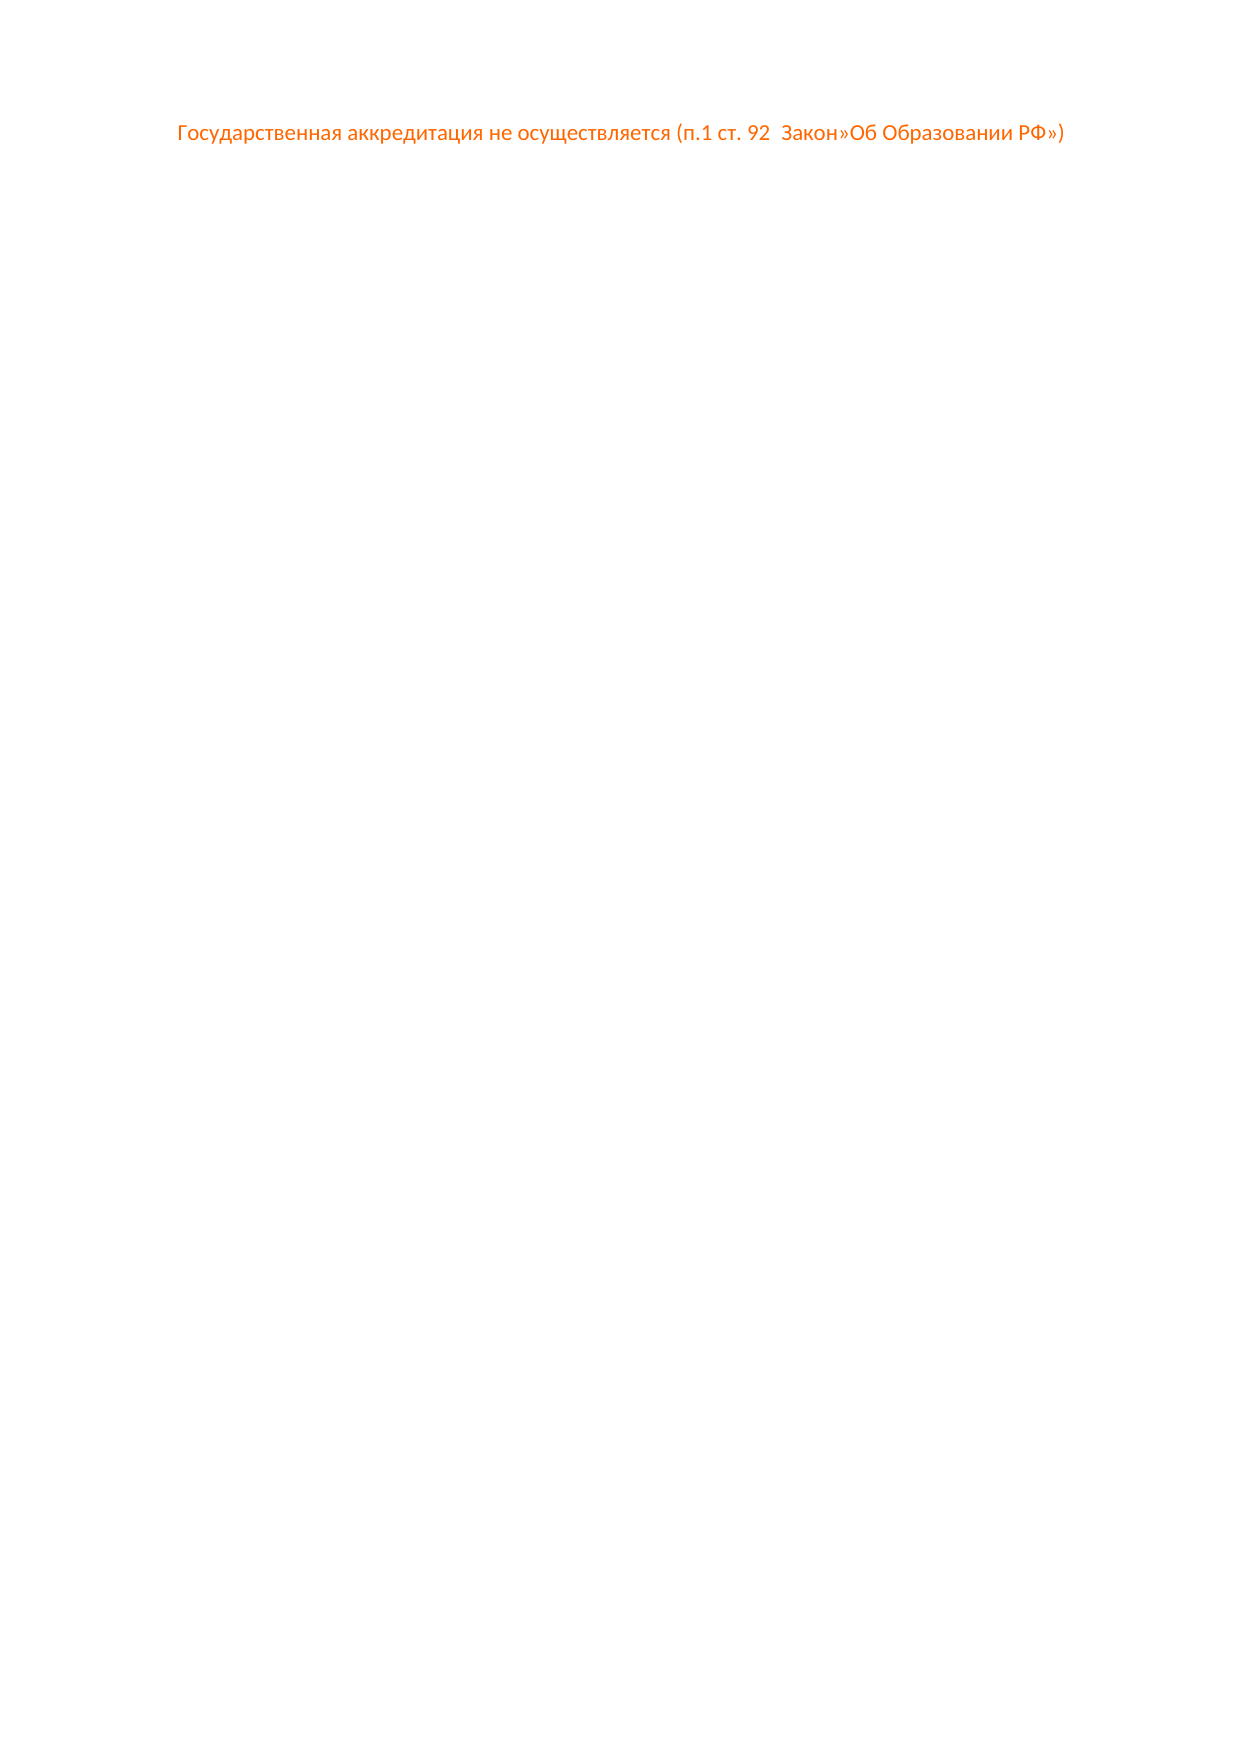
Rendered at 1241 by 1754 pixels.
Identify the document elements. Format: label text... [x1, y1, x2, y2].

text Государственная аккредитация не осуществляется (п.1 ст. 92 Закон»Об Образовании РФ») [177, 118, 1152, 146]
